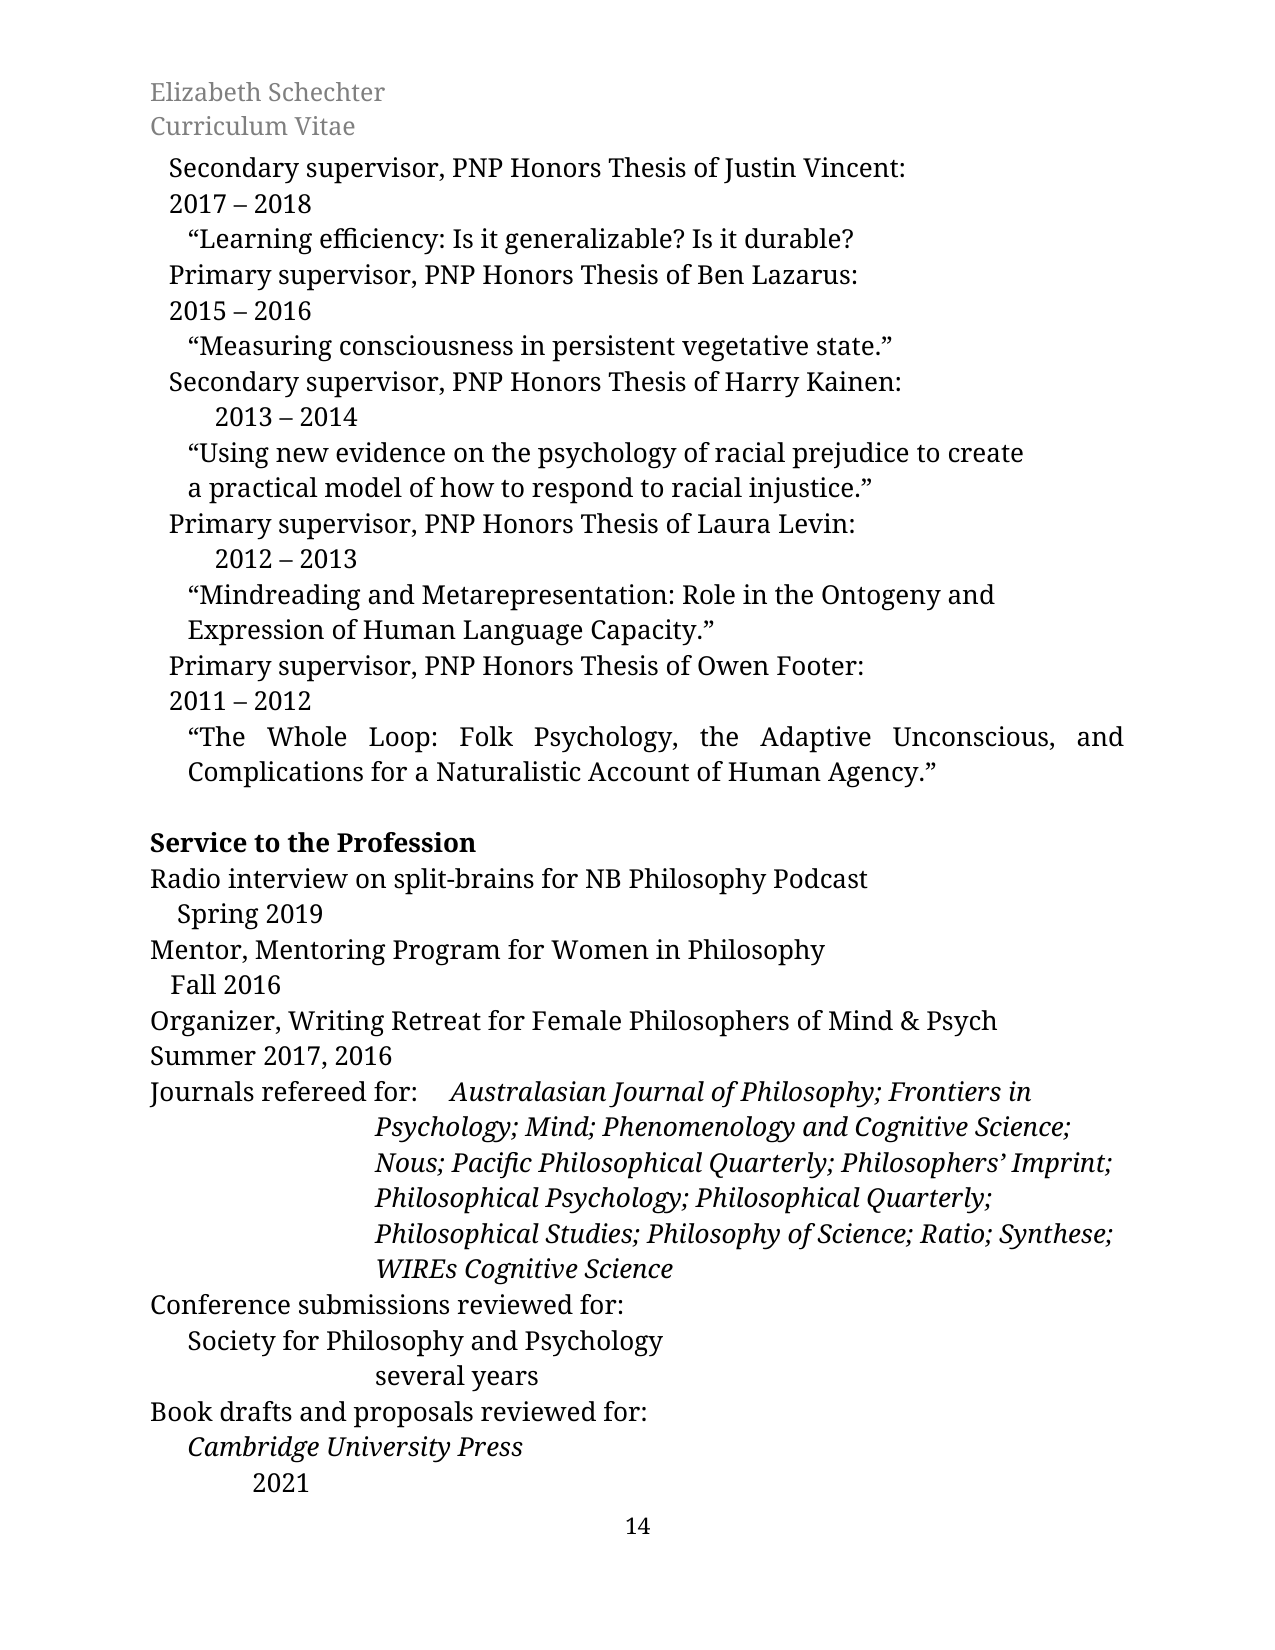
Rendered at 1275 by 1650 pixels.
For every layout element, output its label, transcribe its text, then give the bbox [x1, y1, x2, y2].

text Conference submissions reviewed for: [150, 1287, 1125, 1322]
text Book drafts and proposals reviewed for: [150, 1393, 1125, 1429]
text “Measuring consciousness in persistent vegetative state.” [150, 328, 1125, 363]
text Service to the Profession [150, 825, 1125, 860]
text “Learning efficiency: Is it generalizable? Is it durable? [187, 221, 1125, 257]
text Secondary supervisor, PNP Honors Thesis of Harry Kainen: 2013 – 2014 [169, 363, 1125, 434]
text Primary supervisor, PNP Honors Thesis of Owen Footer: 2011 – 2012 [169, 647, 1125, 718]
text Journals refereed for: Australasian Journal of Philosophy; Frontiers in Psychology; Mind; Phenomenology and Cognitive Science; Nous; Pacific Philosophical Quarterly; Philosophers’ Imprint; Philosophical Psychology; Philosophical Quarterly; Philosophical Studies; Philosophy of Science; Ratio; Synthese; WIREs Cognitive Science [150, 1073, 1125, 1287]
text Radio interview on split-brains for NB Philosophy Podcast Spring 2019 [150, 860, 1125, 931]
text a practical model of how to respond to racial injustice.” [187, 470, 1125, 505]
text “The Whole Loop: Folk Psychology, the Adaptive Unconscious, and Complications for a Naturalistic Account of Human Agency.” [187, 718, 1125, 789]
text Mentor, Mentoring Program for Women in Philosophy Fall 2016 [150, 931, 1125, 1002]
text Expression of Human Language Capacity.” [131, 612, 1125, 647]
text Primary supervisor, PNP Honors Thesis of Ben Lazarus: 2015 – 2016 [169, 257, 1125, 328]
text “Using new evidence on the psychology of racial prejudice to create [187, 434, 1125, 470]
text Society for Philosophy and Psychology several years [187, 1322, 1125, 1393]
text Organizer, Writing Retreat for Female Philosophers of Mind & Psych Summer 2017, 2016 [150, 1002, 1125, 1073]
text Secondary supervisor, PNP Honors Thesis of Justin Vincent: 2017 – 2018 [169, 150, 1125, 221]
text Cambridge University Press 2021 [187, 1429, 1125, 1500]
text “Mindreading and Metarepresentation: Role in the Ontogeny and [131, 576, 1125, 612]
text Primary supervisor, PNP Honors Thesis of Laura Levin: 2012 – 2013 [169, 505, 1125, 576]
